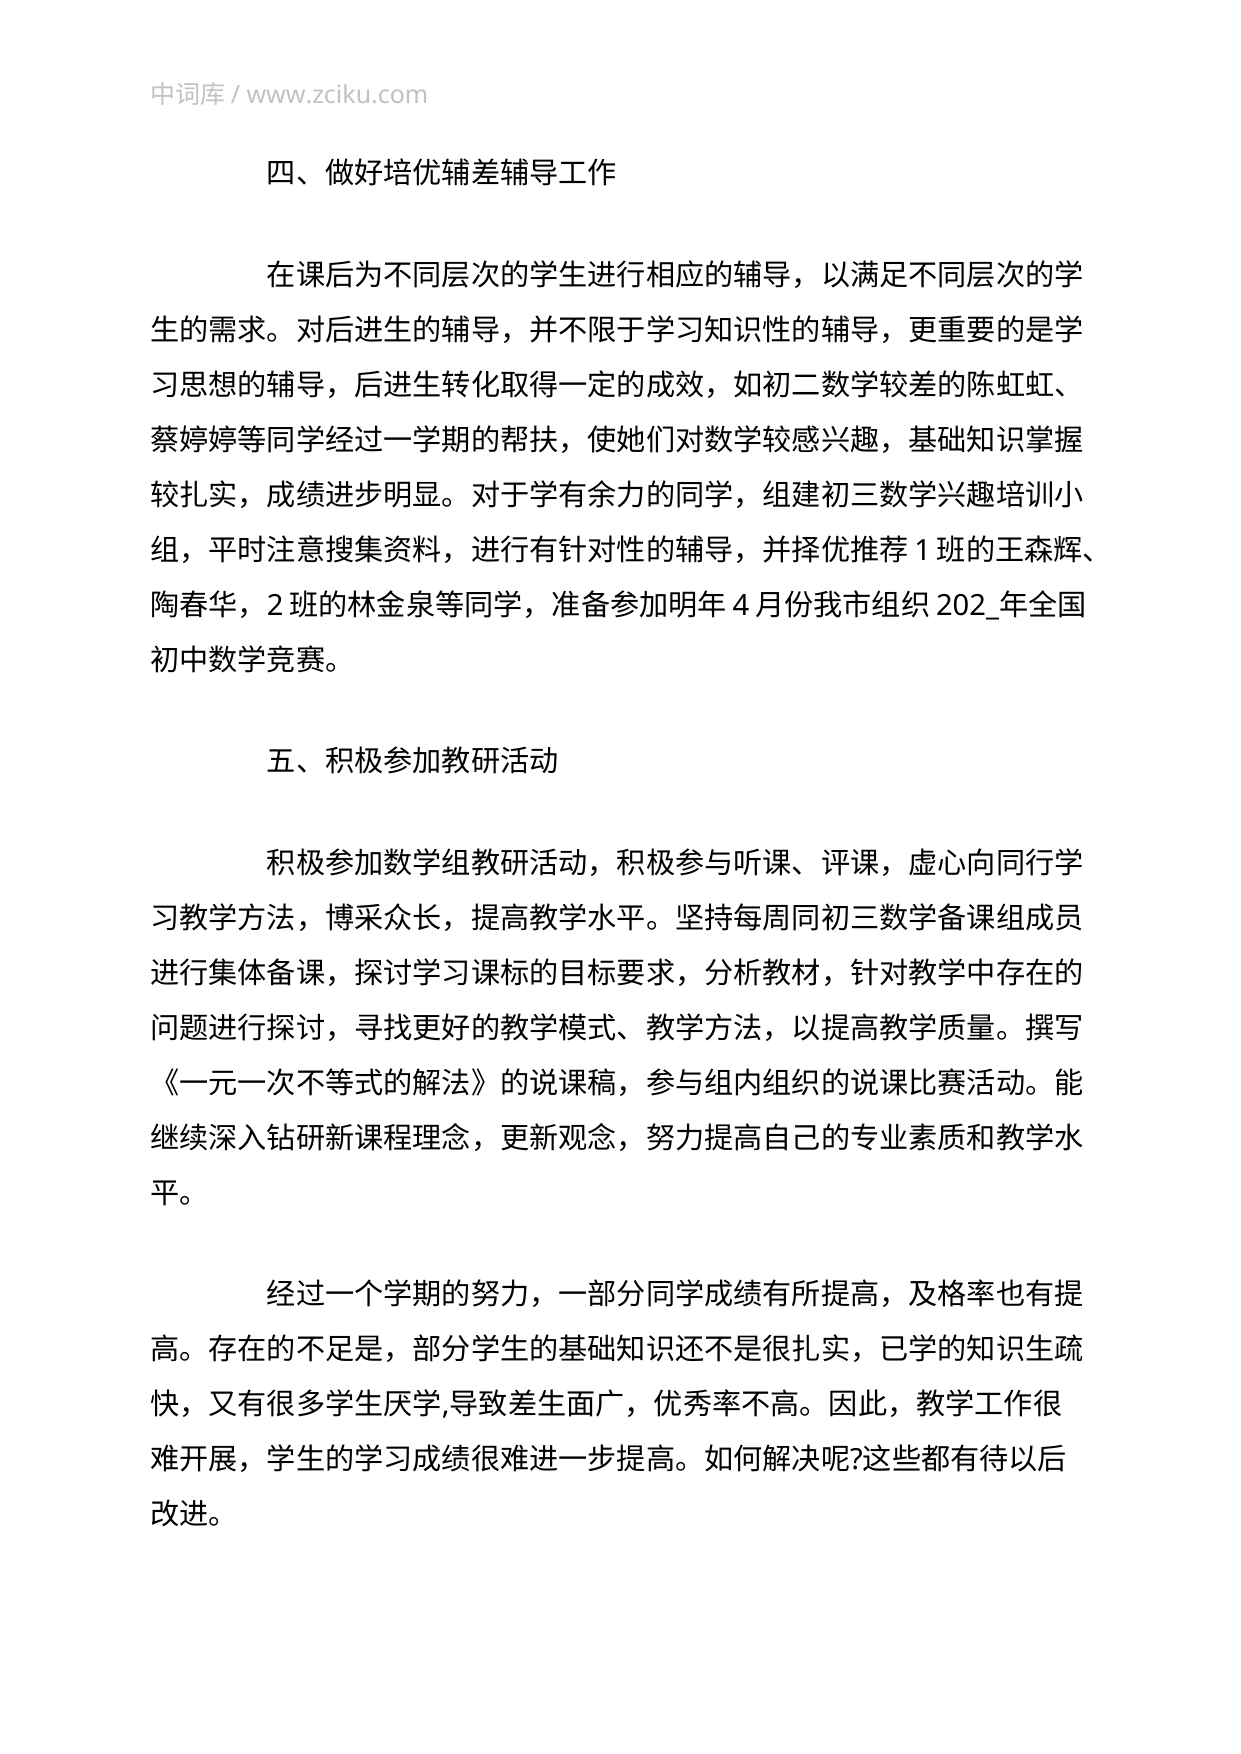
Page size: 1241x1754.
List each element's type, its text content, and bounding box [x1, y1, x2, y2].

text 五、积极参加教研活动 [150, 738, 1090, 780]
text 积极参加数学组教研活动，积极参与听课、评课，虚心向同行学习教学方法，博采众长，提高教学水平。坚持每周同初三数学备课组成员进行集体备课，探讨学习课标的目标要求，分析教材，针对教学中存在的问题进行探讨，寻找更好的教学模式、教学方法，以提高教学质量。撰写《一元一次不等式的解法》的说课稿，参与组内组织的说课比赛活动。能继续深入钻研新课程理念，更新观念，努力提高自己的专业素质和教学水平。 [150, 840, 1090, 1211]
text 在课后为不同层次的学生进行相应的辅导，以满足不同层次的学生的需求。对后进生的辅导，并不限于学习知识性的辅导，更重要的是学习思想的辅导，后进生转化取得一定的成效，如初二数学较差的陈虹虹、蔡婷婷等同学经过一学期的帮扶，使她们对数学较感兴趣，基础知识掌握较扎实，成绩进步明显。对于学有余力的同学，组建初三数学兴趣培训小组，平时注意搜集资料，进行有针对性的辅导，并择优推荐1班的王森辉、陶春华，2班的林金泉等同学，准备参加明年4月份我市组织202_年全国初中数学竞赛。 [150, 252, 1090, 678]
text 经过一个学期的努力，一部分同学成绩有所提高，及格率也有提高。存在的不足是，部分学生的基础知识还不是很扎实，已学的知识生疏快，又有很多学生厌学,导致差生面广，优秀率不高。因此，教学工作很难开展，学生的学习成绩很难进一步提高。如何解决呢?这些都有待以后改进。 [150, 1271, 1090, 1533]
text 四、做好培优辅差辅导工作 [150, 150, 1090, 192]
